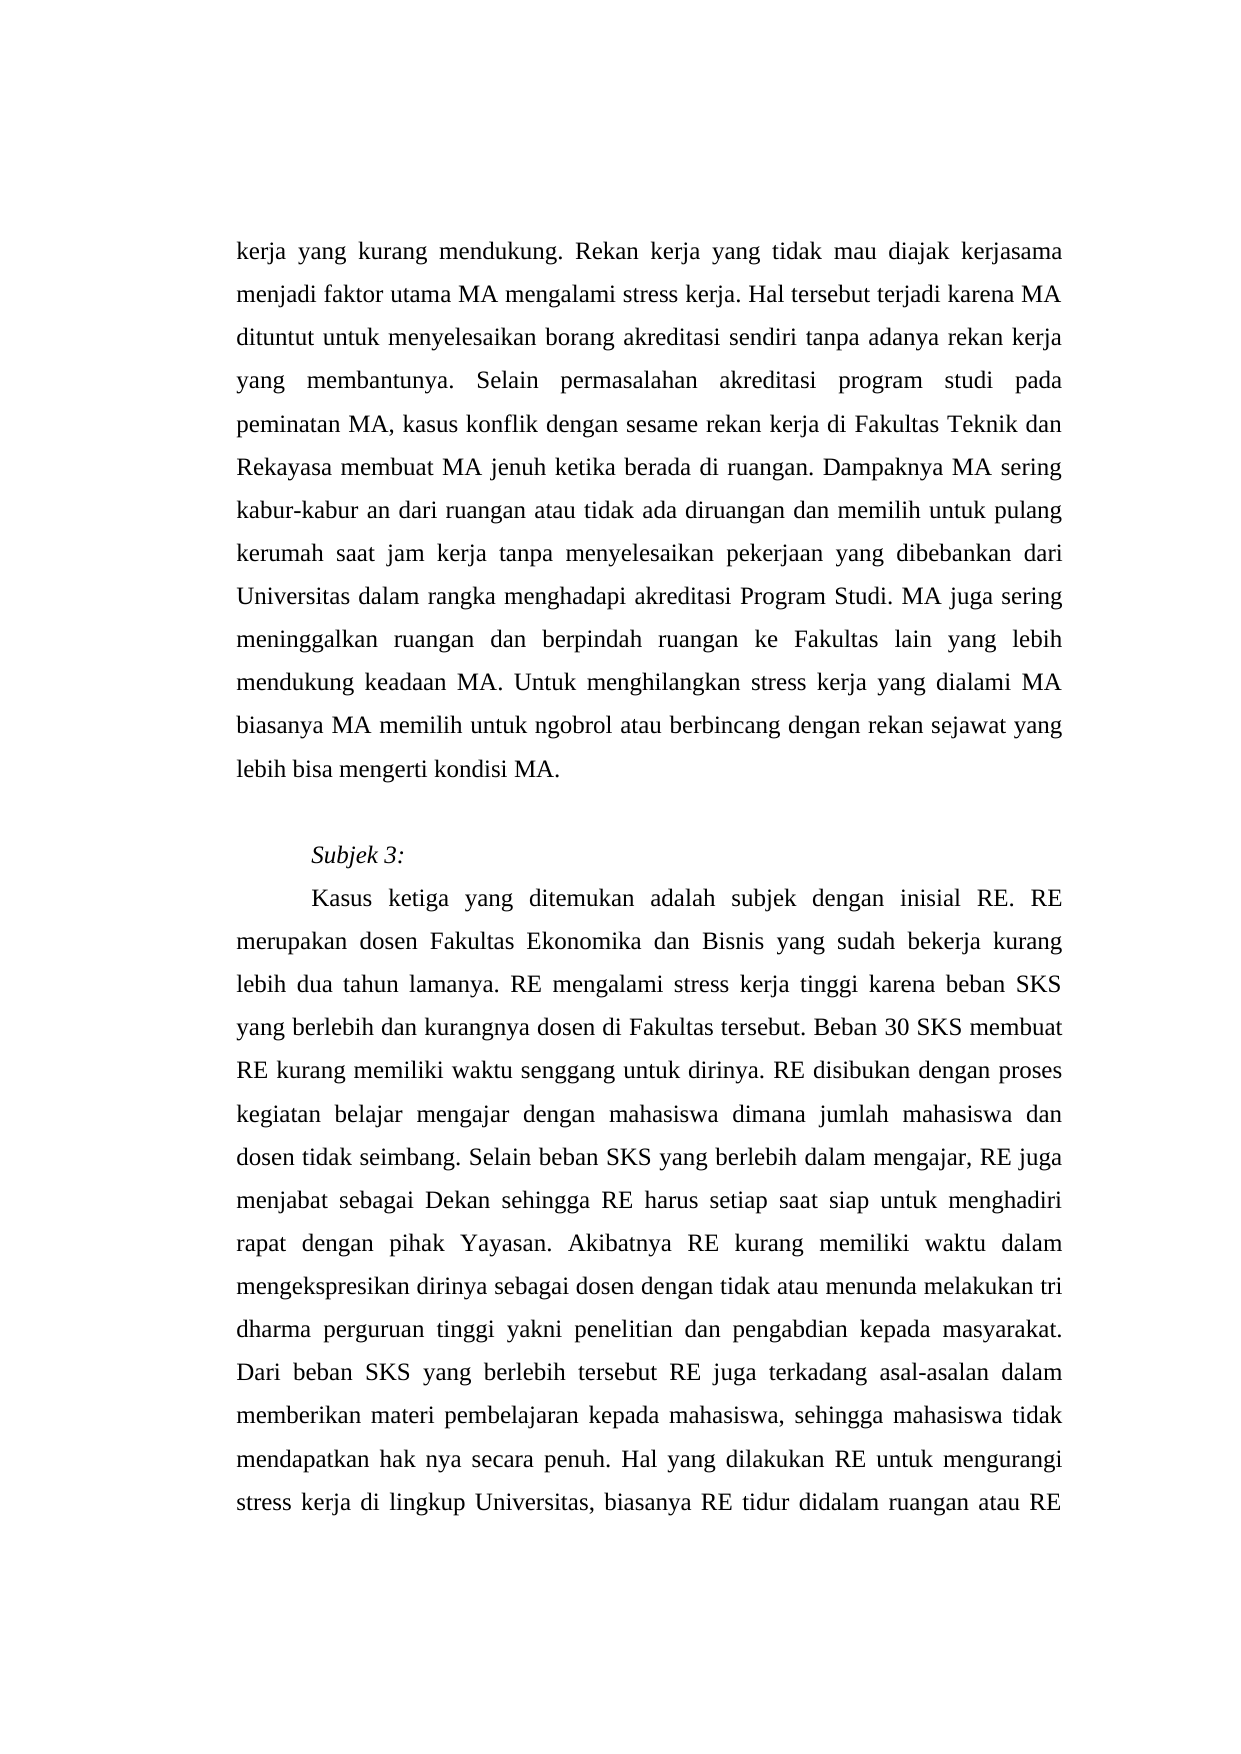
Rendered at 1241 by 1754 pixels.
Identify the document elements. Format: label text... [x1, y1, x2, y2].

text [236, 236, 1063, 782]
text Subjek 3: [236, 840, 1063, 869]
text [236, 883, 1063, 1516]
